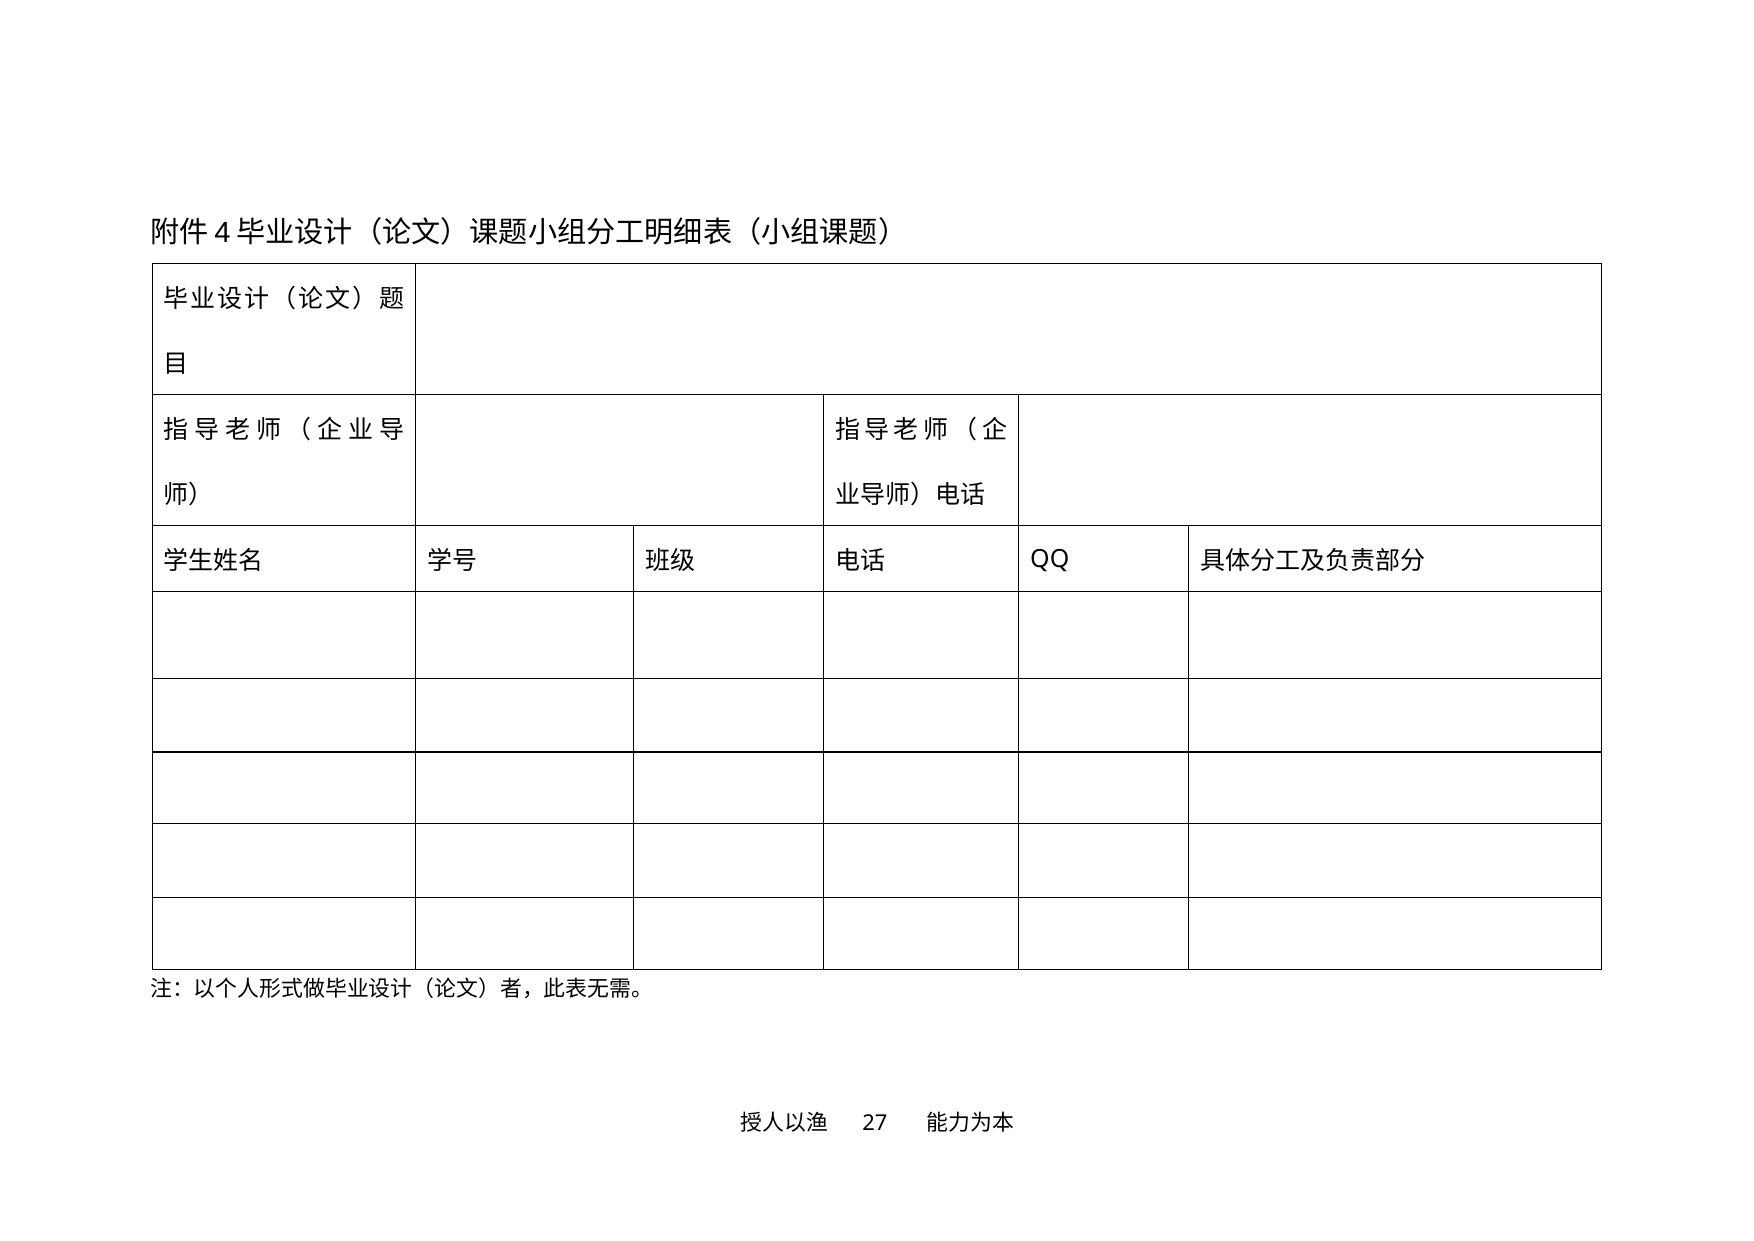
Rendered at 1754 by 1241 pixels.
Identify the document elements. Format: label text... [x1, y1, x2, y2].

table_header [416, 264, 1601, 394]
table_cell [153, 753, 415, 823]
table_cell 电话 [824, 526, 1018, 591]
table_header 毕业设计（论文）题目 [153, 264, 415, 394]
table_cell [416, 679, 633, 751]
table_cell [634, 824, 823, 897]
table_cell 学生姓名 [153, 526, 415, 591]
table_cell [416, 592, 633, 678]
table_cell [824, 753, 1018, 823]
table_cell [1189, 753, 1601, 823]
table_cell 具体分工及负责部分 [1189, 526, 1601, 591]
table_cell [1189, 898, 1601, 969]
table_cell [153, 898, 415, 969]
table_cell [1019, 592, 1188, 678]
table_cell [153, 679, 415, 751]
table_cell [153, 824, 415, 897]
table_cell [416, 898, 633, 969]
table_cell [1019, 824, 1188, 897]
table_cell [824, 592, 1018, 678]
table_cell [634, 679, 823, 751]
table_cell 指导老师（企业导师）电话 [824, 395, 1018, 525]
table_cell QQ [1019, 526, 1188, 591]
table_cell [153, 592, 415, 678]
table_cell [1019, 679, 1188, 751]
text 附件4毕业设计（论文）课题小组分工明细表（小组课题） [150, 198, 1604, 263]
table_cell [634, 592, 823, 678]
table_cell [416, 395, 823, 525]
table_cell [824, 898, 1018, 969]
table_cell [634, 753, 823, 823]
table_cell [1019, 395, 1601, 525]
table_cell 学号 [416, 526, 633, 591]
table_cell [1189, 592, 1601, 678]
table_cell [1189, 824, 1601, 897]
table_cell [824, 679, 1018, 751]
table_cell [416, 824, 633, 897]
table_cell 班级 [634, 526, 823, 591]
table_cell [1019, 898, 1188, 969]
table_cell [416, 753, 633, 823]
table_cell [824, 824, 1018, 897]
table_cell 指导老师（企业导师） [153, 395, 415, 525]
table_cell [634, 898, 823, 969]
table_cell [1019, 753, 1188, 823]
table_cell [1189, 679, 1601, 751]
text 注：以个人形式做毕业设计（论文）者，此表无需。 [150, 970, 1604, 1003]
